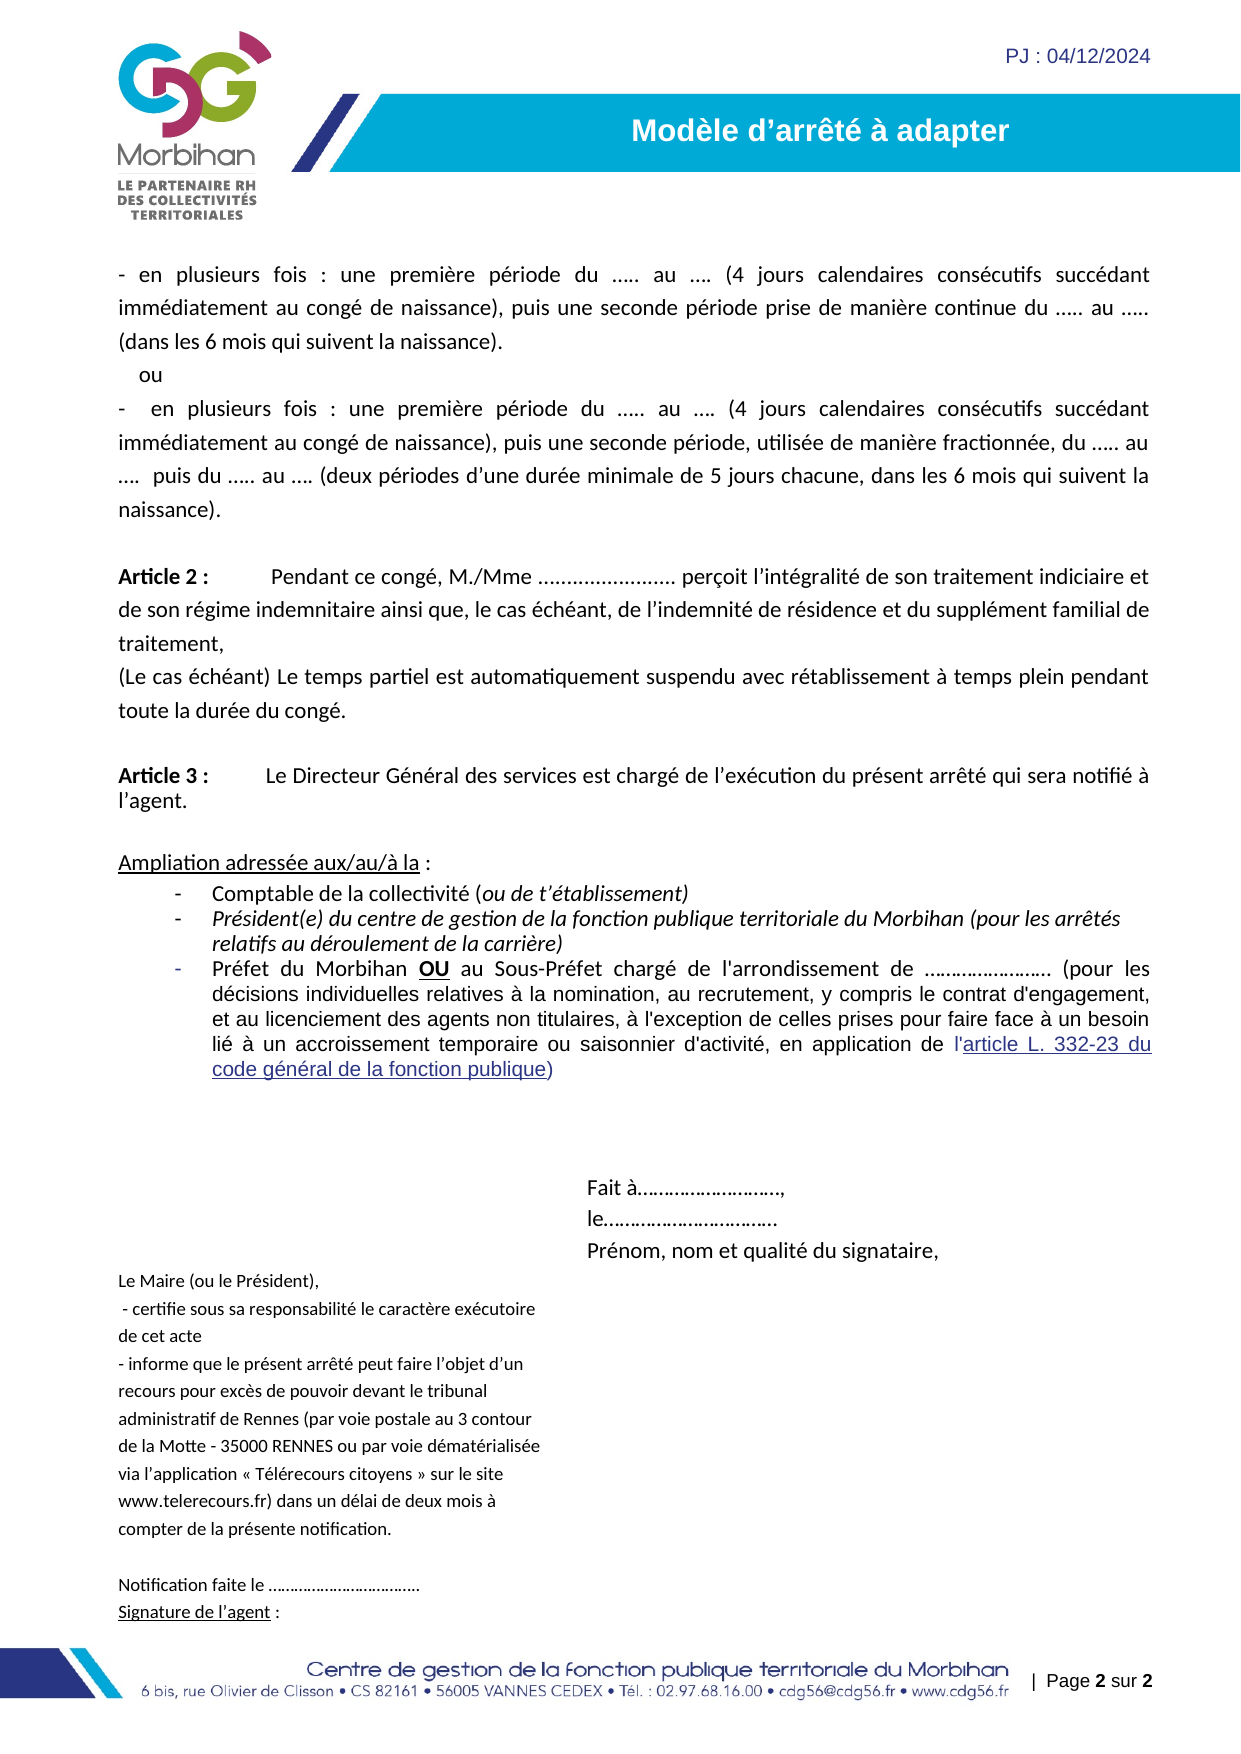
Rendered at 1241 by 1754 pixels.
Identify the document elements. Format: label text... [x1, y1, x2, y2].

text - en plusieurs fois : une première période du ….. au …. (4 jours calendaires consécutifs succédant immédiatement au congé de naissance), puis une seconde période, utilisée de manière fractionnée, du ….. au …. puis du ….. au …. (deux périodes d’une durée minimale de 5 jours chacune, dans les 6 mois qui suivent la naissance). [118, 394, 1152, 523]
text ou [118, 361, 1152, 389]
text (Le cas échéant) Le temps partiel est automatiquement suspendu avec rétablissement à temps plein pendant toute la durée du congé. [118, 662, 1152, 724]
table_header Le Maire (ou le Président), - certifie sous sa responsabilité le caractère exécutoire de cet acte - informe que le présent arrêté peut faire l’objet d’un recours pour excès de pouvoir devant le tribunal administratif de Rennes (par voie postale au 3 contour de la Motte - 35000 RENNES ou par voie dématérialisée via l’application « Télérecours citoyens » sur le site www.telerecours.fr) dans un délai de deux mois à compter de la présente notification. Notification faite le …………………………….. Signature de l’agent : [111, 1270, 553, 1628]
picture [285, 83, 1241, 184]
picture [0, 1619, 1021, 1729]
text Fait à………………………, [118, 1176, 1152, 1201]
text le…………………………… [118, 1207, 1152, 1232]
text Ampliation adressée aux/au/à la : [118, 851, 1152, 876]
text - en plusieurs fois : une première période du ….. au …. (4 jours calendaires consécutifs succédant immédiatement au congé de naissance), puis une seconde période prise de manière continue du ….. au ….. (dans les 6 mois qui suivent la naissance). [118, 260, 1152, 355]
text Prénom, nom et qualité du signataire, [118, 1238, 1152, 1263]
picture [118, 31, 272, 220]
text Article 2 : Pendant ce congé, M./Mme ........................ perçoit l’intégralité de son traitement indiciaire et de son régime indemnitaire ainsi que, le cas échéant, de l’indemnité de résidence et du supplément familial de traitement, [118, 562, 1152, 657]
list Comptable de la collectivité (ou de t’établissement) [174, 882, 1152, 907]
list Préfet du Morbihan OU au Sous-Préfet chargé de l'arrondissement de …………………… (pour les décisions individuelles relatives à la nomination, au recrutement, y compris le contrat d'engagement, et au licenciement des agents non titulaires, à l'exception de celles prises pour faire face à un besoin lié à un accroissement temporaire ou saisonnier d'activité, en application de l'article L. 332-23 du code général de la fonction publique) [174, 957, 1152, 1082]
list Président(e) du centre de gestion de la fonction publique territoriale du Morbihan (pour les arrêtés relatifs au déroulement de la carrière) [174, 907, 1152, 957]
text Article 3 : Le Directeur Général des services est chargé de l’exécution du présent arrêté qui sera notifié à l’agent. [118, 763, 1152, 813]
